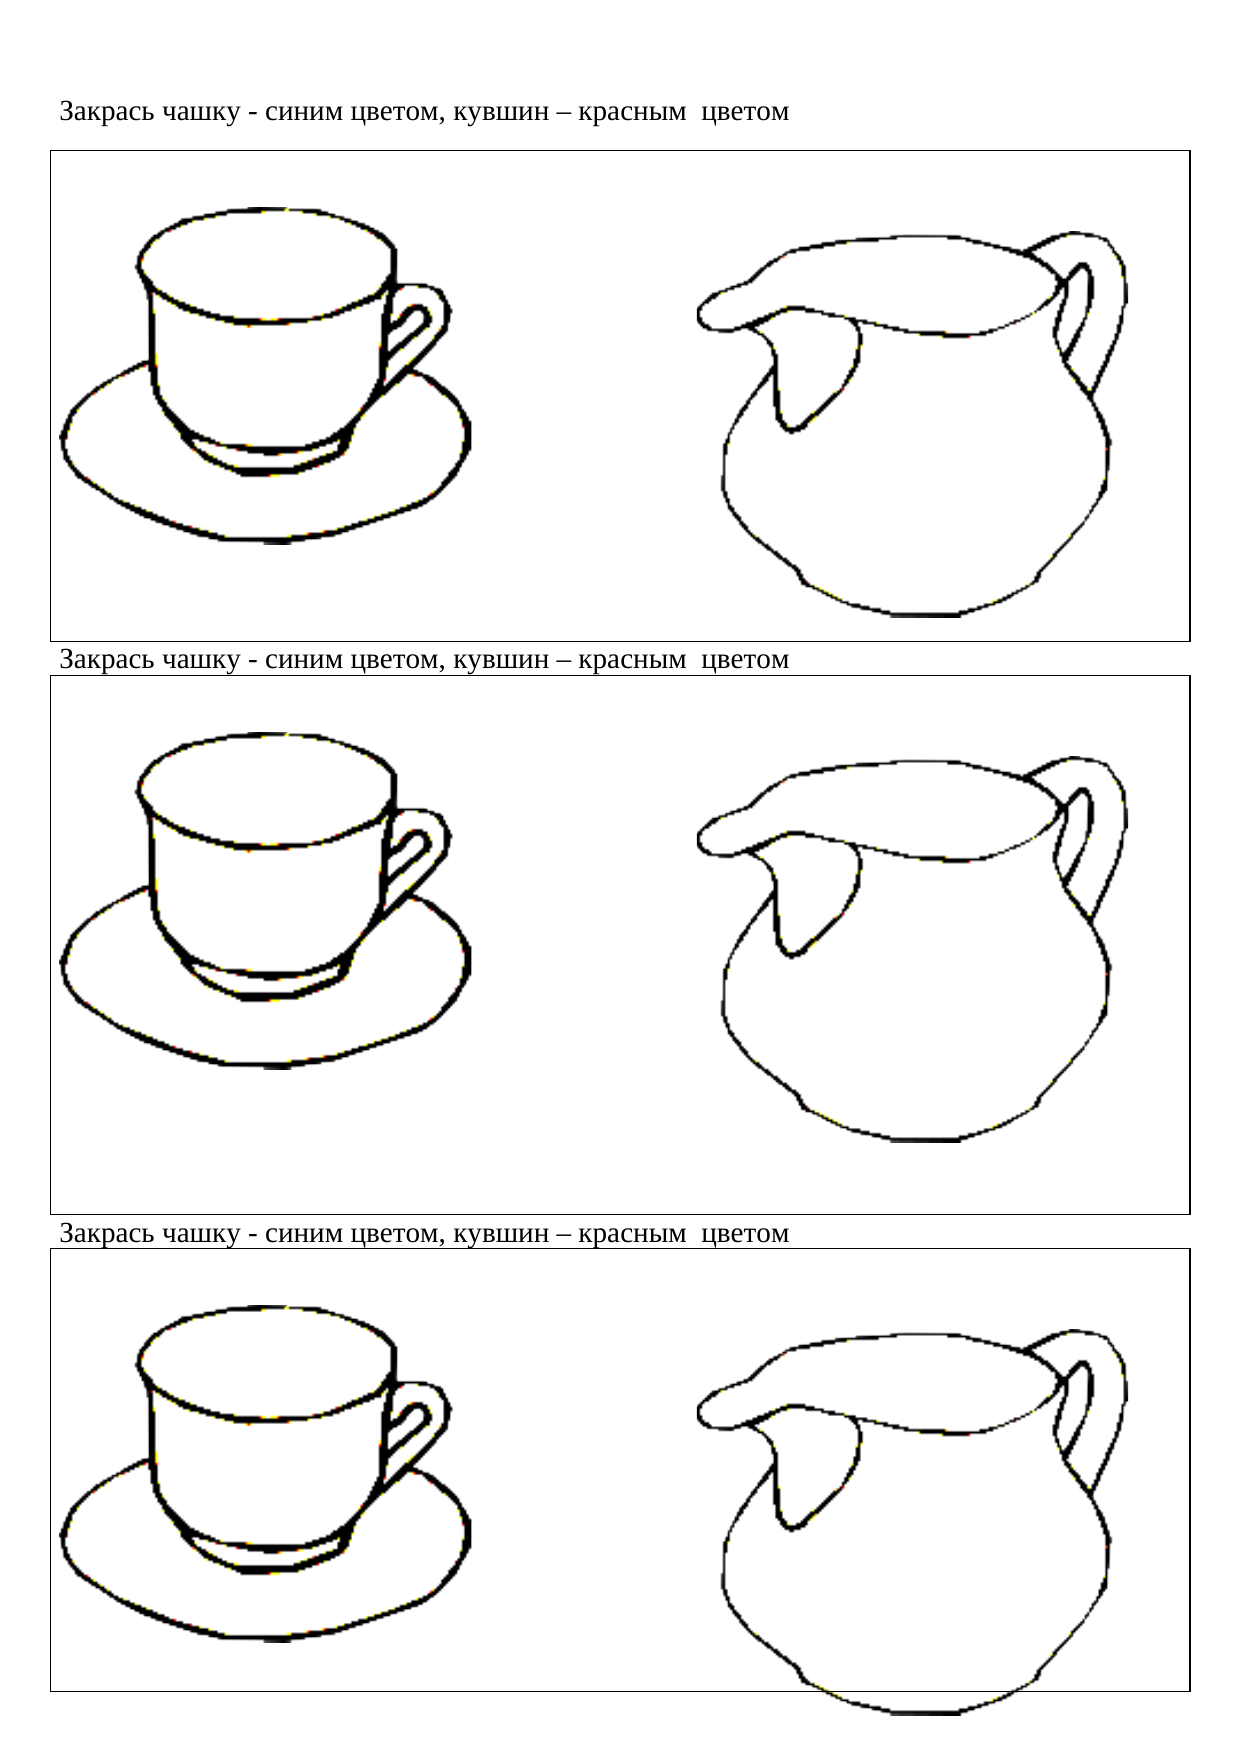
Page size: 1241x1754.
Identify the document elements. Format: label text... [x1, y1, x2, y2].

text Закрась чашку - синим цветом, кувшин – красным цветом [59, 642, 1181, 675]
text Закрась чашку - синим цветом, кувшин – красным цветом [59, 93, 1181, 126]
text Закрась чашку - синим цветом, кувшин – красным цветом [59, 1215, 1181, 1248]
